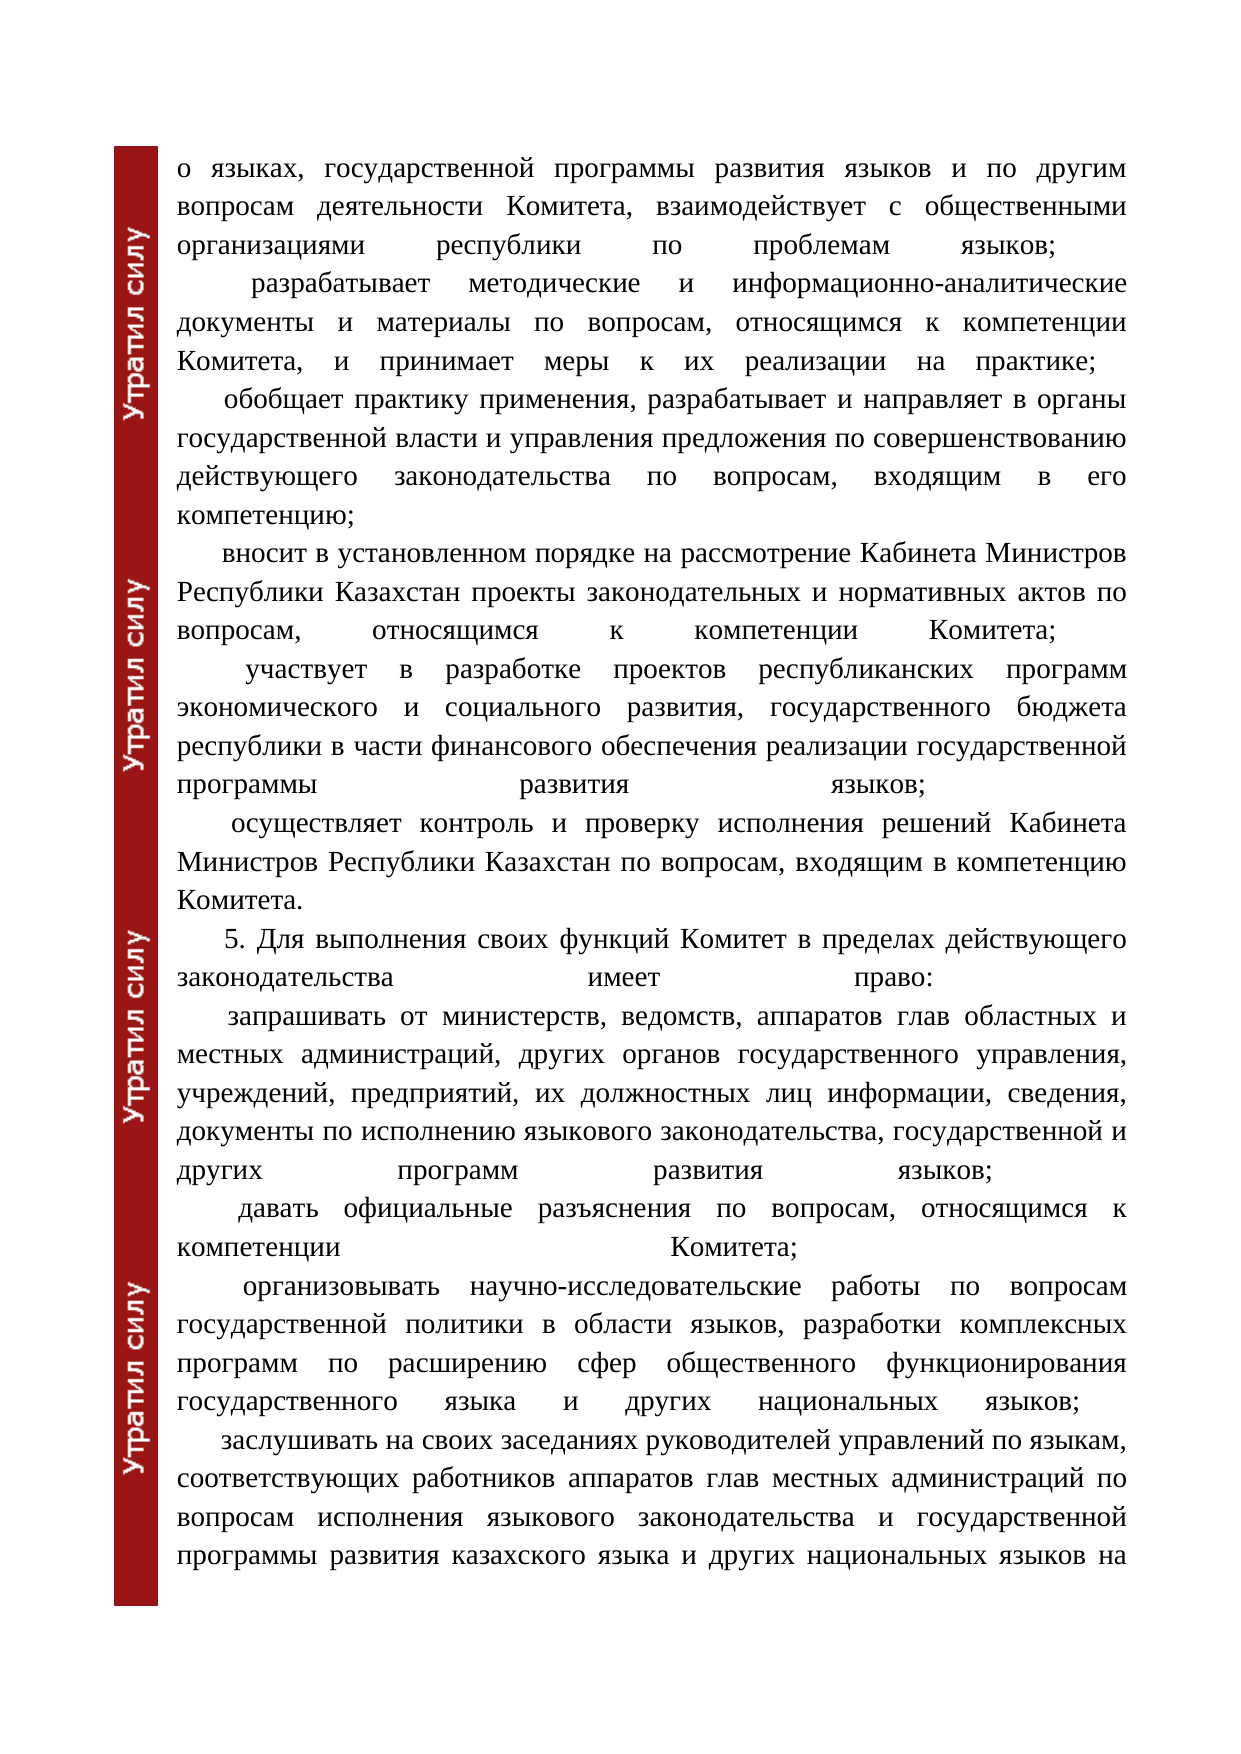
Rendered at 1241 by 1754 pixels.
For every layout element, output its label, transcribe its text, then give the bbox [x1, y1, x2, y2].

picture [114, 146, 158, 150]
picture [114, 1571, 158, 1606]
